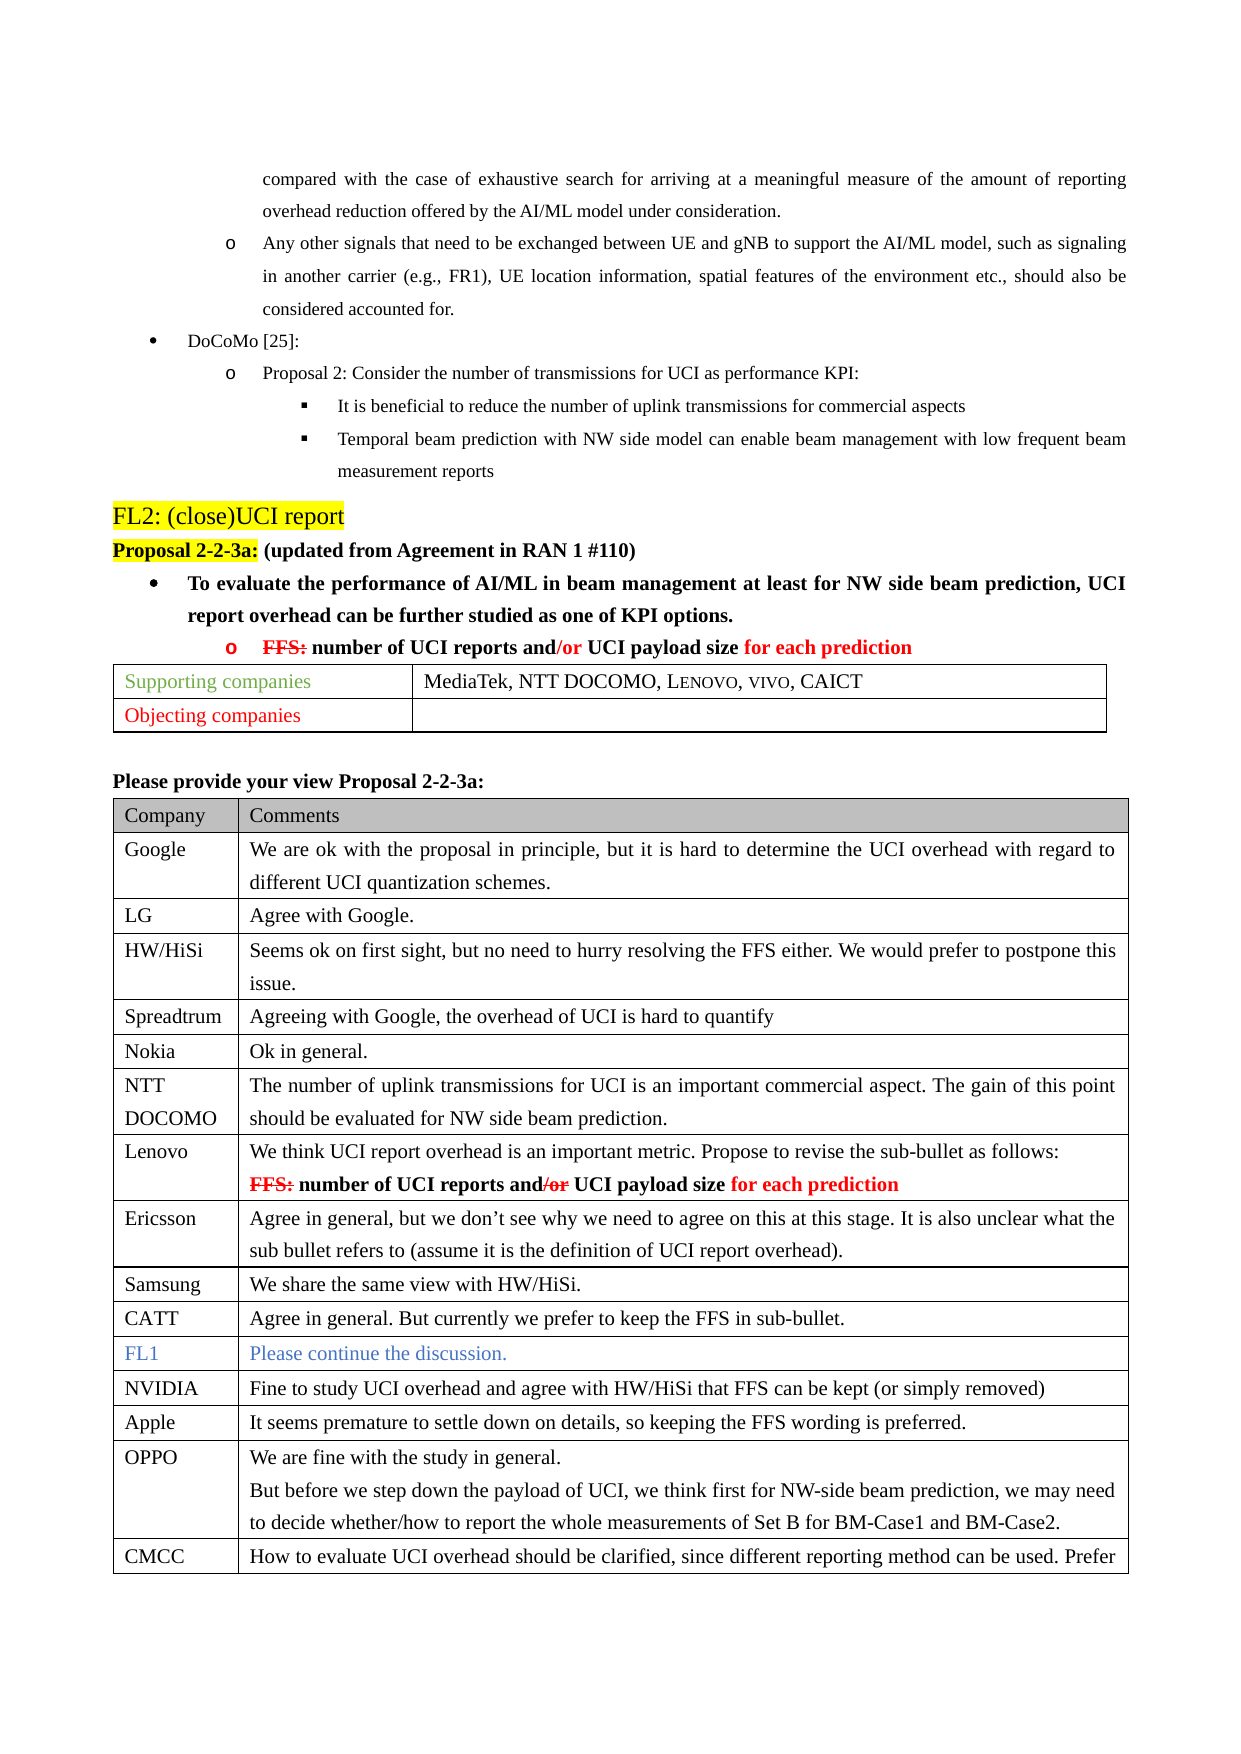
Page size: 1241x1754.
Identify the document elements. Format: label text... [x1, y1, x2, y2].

list FFS: number of UCI reports and/or UCI payload size for each prediction [225, 632, 1128, 664]
table_cell NTT DOCOMO [114, 1069, 238, 1134]
table_cell Ok in general. [239, 1035, 1128, 1068]
table_cell Samsung [114, 1268, 238, 1301]
table_cell We are fine with the study in general. But before we step down the payload of UCI, we think first for NW-side beam prediction, we may need to decide whether/how to report the whole measurements of Set B for BM-Case1 and BM-Case2. [239, 1441, 1128, 1538]
table_cell FL1 [114, 1337, 238, 1370]
list To evaluate the performance of AI/ML in beam management at least for NW side beam prediction, UCI report overhead can be further studied as one of KPI options. [150, 567, 1128, 632]
table_cell [413, 699, 1106, 731]
table_cell HW/HiSi [114, 934, 238, 999]
table_cell Please continue the discussion. [239, 1337, 1128, 1370]
table_cell Agree in general, but we don’t see why we need to agree on this at this stage. It is also unclear what the sub bullet refers to (assume it is the definition of UCI report overhead). [239, 1201, 1128, 1266]
list It is beneficial to reduce the number of uplink transmissions for commercial aspects [300, 389, 1128, 422]
table_cell Objecting companies [114, 699, 412, 731]
table_cell Agreeing with Google, the overhead of UCI is hard to quantify [239, 1000, 1128, 1033]
table_cell Spreadtrum [114, 1000, 238, 1033]
table_cell OPPO [114, 1441, 238, 1538]
table_cell LG [114, 899, 238, 933]
list Proposal 2: Consider the number of transmissions for UCI as performance KPI: [225, 357, 1128, 389]
table_cell The number of uplink transmissions for UCI is an important commercial aspect. The gain of this point should be evaluated for NW side beam prediction. [239, 1069, 1128, 1134]
table_cell Apple [114, 1406, 238, 1440]
table_header Company [114, 799, 238, 832]
table_cell Seems ok on first sight, but no need to hurry resolving the FFS either. We would prefer to postpone this issue. [239, 934, 1128, 999]
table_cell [239, 1539, 1128, 1573]
table_cell Lenovo [114, 1135, 238, 1200]
table_cell NVIDIA [114, 1371, 238, 1405]
table_cell CATT [114, 1302, 238, 1336]
text Proposal 2-2-3a: (updated from Agreement in RAN 1 #110) [112, 534, 1128, 567]
list DoCoMo [25]: [150, 324, 1128, 357]
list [225, 162, 1128, 227]
table_cell Agree with Google. [239, 899, 1128, 933]
table_header Comments [239, 799, 1128, 832]
table_header Supporting companies [114, 665, 412, 698]
table_cell Agree in general. But currently we prefer to keep the FFS in sub-bullet. [239, 1302, 1128, 1336]
table_cell It seems premature to settle down on details, so keeping the FFS wording is preferred. [239, 1406, 1128, 1440]
table_cell Ericsson [114, 1201, 238, 1266]
subtitle FL2: (close)UCI report [112, 499, 1128, 532]
list Temporal beam prediction with NW side model can enable beam management with low frequent beam measurement reports [300, 422, 1128, 487]
table_cell We think UCI report overhead is an important metric. Propose to revise the sub-bullet as follows: FFS: number of UCI reports and/or UCI payload size for each prediction [239, 1135, 1128, 1200]
table_header MediaTek, NTT DOCOMO, Lenovo, vivo, CAICT [413, 665, 1106, 698]
text Please provide your view Proposal 2-2-3a: [112, 765, 1128, 797]
table_cell Fine to study UCI overhead and agree with HW/HiSi that FFS can be kept (or simply removed) [239, 1371, 1128, 1405]
table_cell Google [114, 833, 238, 898]
table_cell We are ok with the proposal in principle, but it is hard to determine the UCI overhead with regard to different UCI quantization schemes. [239, 833, 1128, 898]
table_cell We share the same view with HW/HiSi. [239, 1268, 1128, 1301]
table_cell CMCC [114, 1539, 238, 1573]
table_cell Nokia [114, 1035, 238, 1068]
list Any other signals that need to be exchanged between UE and gNB to support the AI/ML model, such as signaling in another carrier (e.g., FR1), UE location information, spatial features of the environment etc., should also be considered accounted for. [225, 227, 1128, 324]
